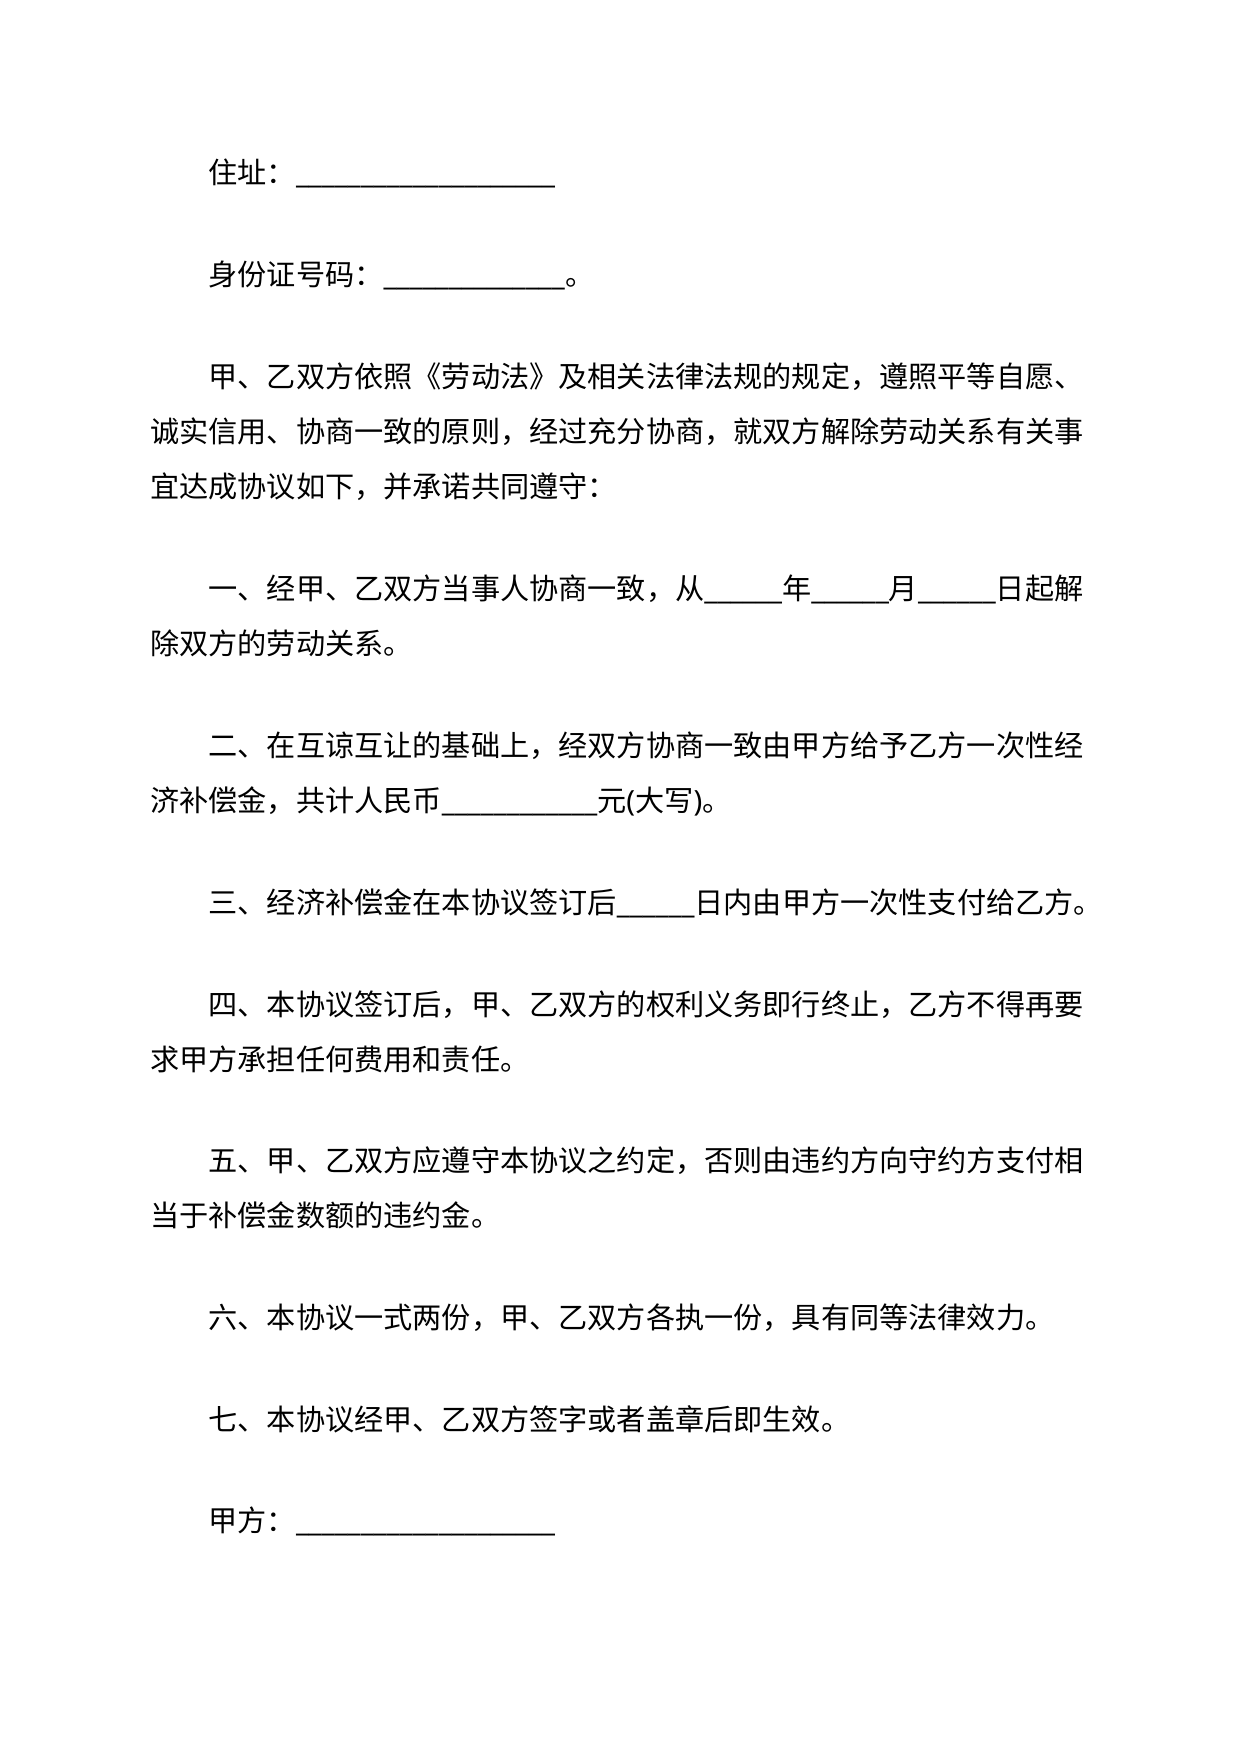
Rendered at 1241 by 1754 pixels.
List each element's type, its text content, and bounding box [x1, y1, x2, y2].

text 四、本协议签订后，甲、乙双方的权利义务即行终止，乙方不得再要求甲方承担任何费用和责任。 [150, 981, 1090, 1078]
text 住址：____________________ [150, 150, 1090, 192]
text 身份证号码：______________。 [150, 252, 1090, 294]
text 三、经济补偿金在本协议签订后______日内由甲方一次性支付给乙方。 [150, 879, 1090, 922]
text 甲方：____________________ [150, 1498, 1090, 1540]
text 二、在互谅互让的基础上，经双方协商一致由甲方给予乙方一次性经济补偿金，共计人民币____________元(大写)。 [150, 722, 1090, 819]
text 七、本协议经甲、乙双方签字或者盖章后即生效。 [150, 1396, 1090, 1438]
text 六、本协议一式两份，甲、乙双方各执一份，具有同等法律效力。 [150, 1294, 1090, 1337]
text 一、经甲、乙双方当事人协商一致，从______年______月______日起解除双方的劳动关系。 [150, 566, 1090, 663]
text 甲、乙双方依照《劳动法》及相关法律法规的规定，遵照平等自愿、诚实信用、协商一致的原则，经过充分协商，就双方解除劳动关系有关事宜达成协议如下，并承诺共同遵守： [150, 354, 1090, 506]
text 五、甲、乙双方应遵守本协议之约定，否则由违约方向守约方支付相当于补偿金数额的违约金。 [150, 1138, 1090, 1235]
